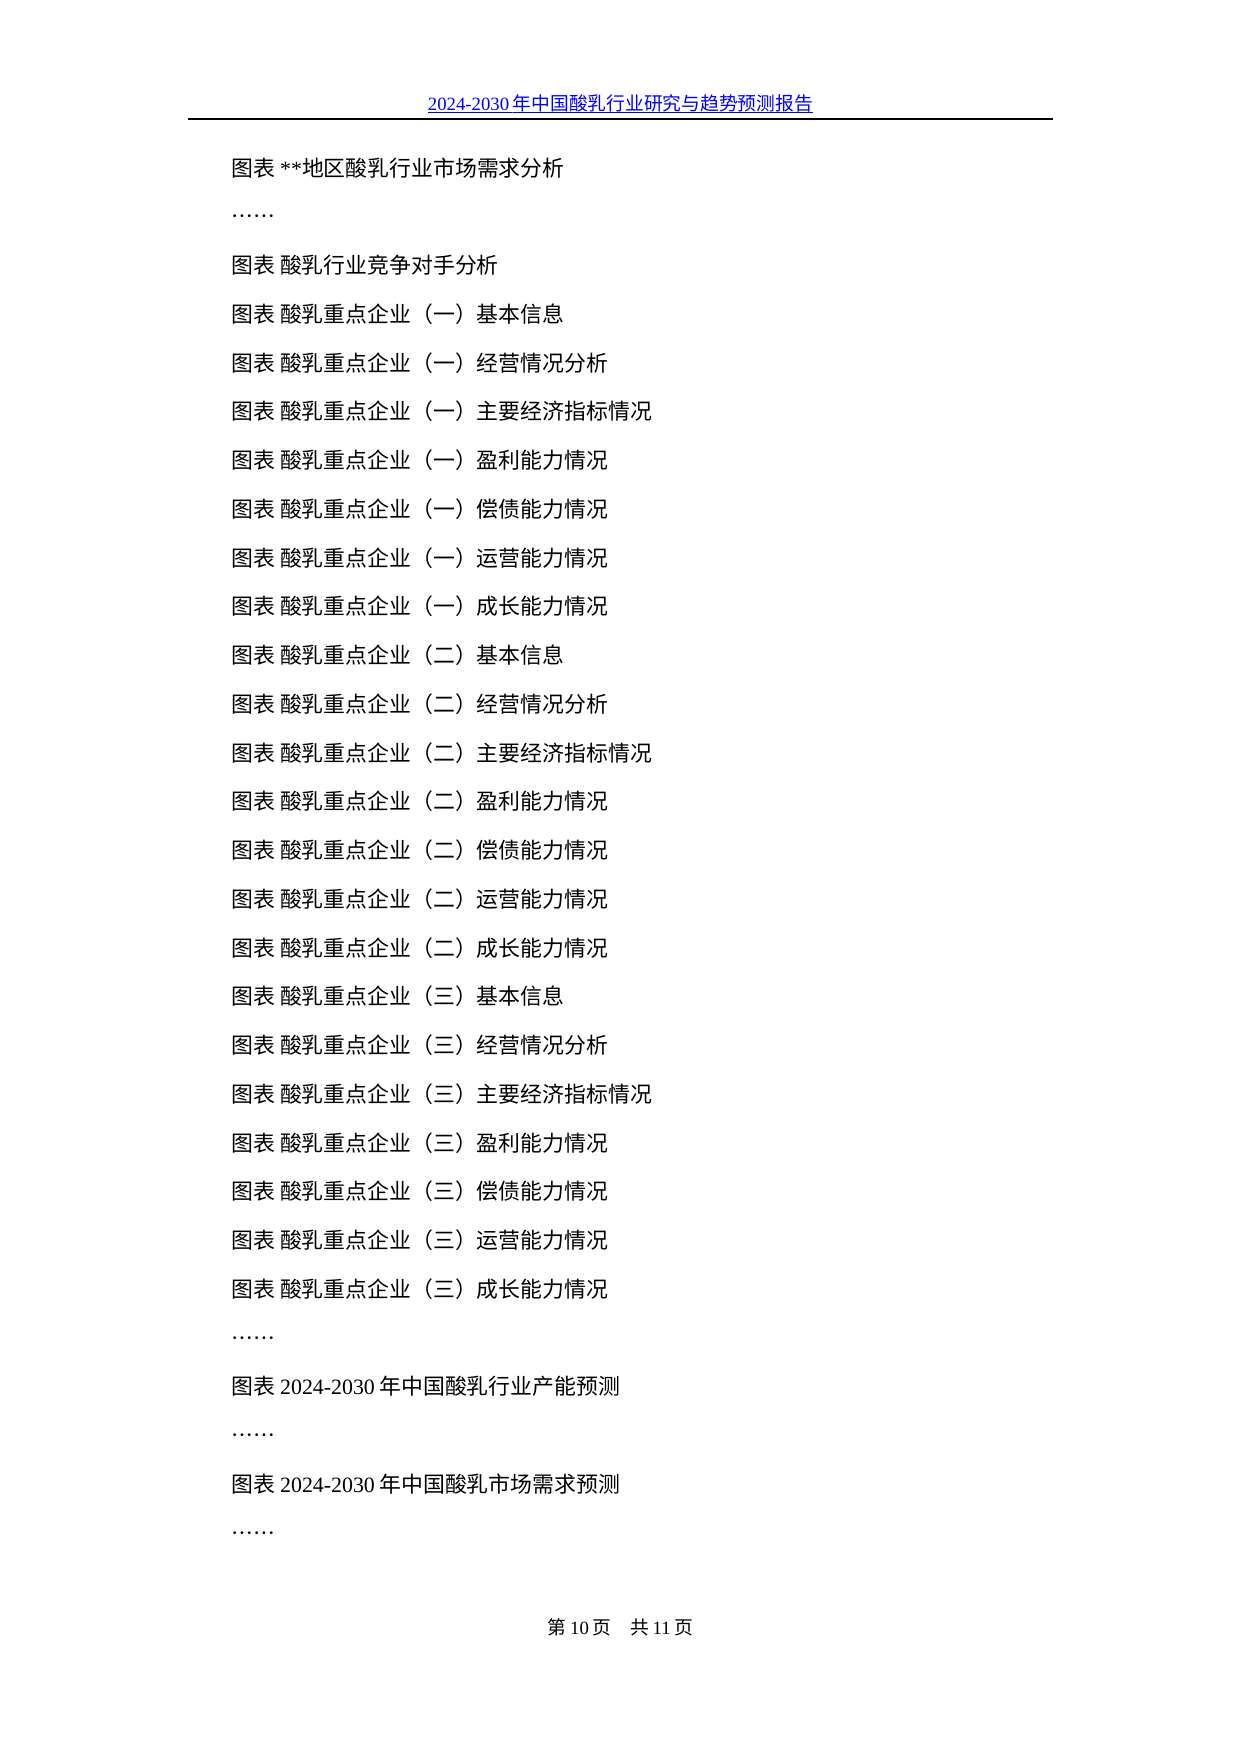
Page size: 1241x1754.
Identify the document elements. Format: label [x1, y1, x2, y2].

text [187, 150, 1053, 1548]
